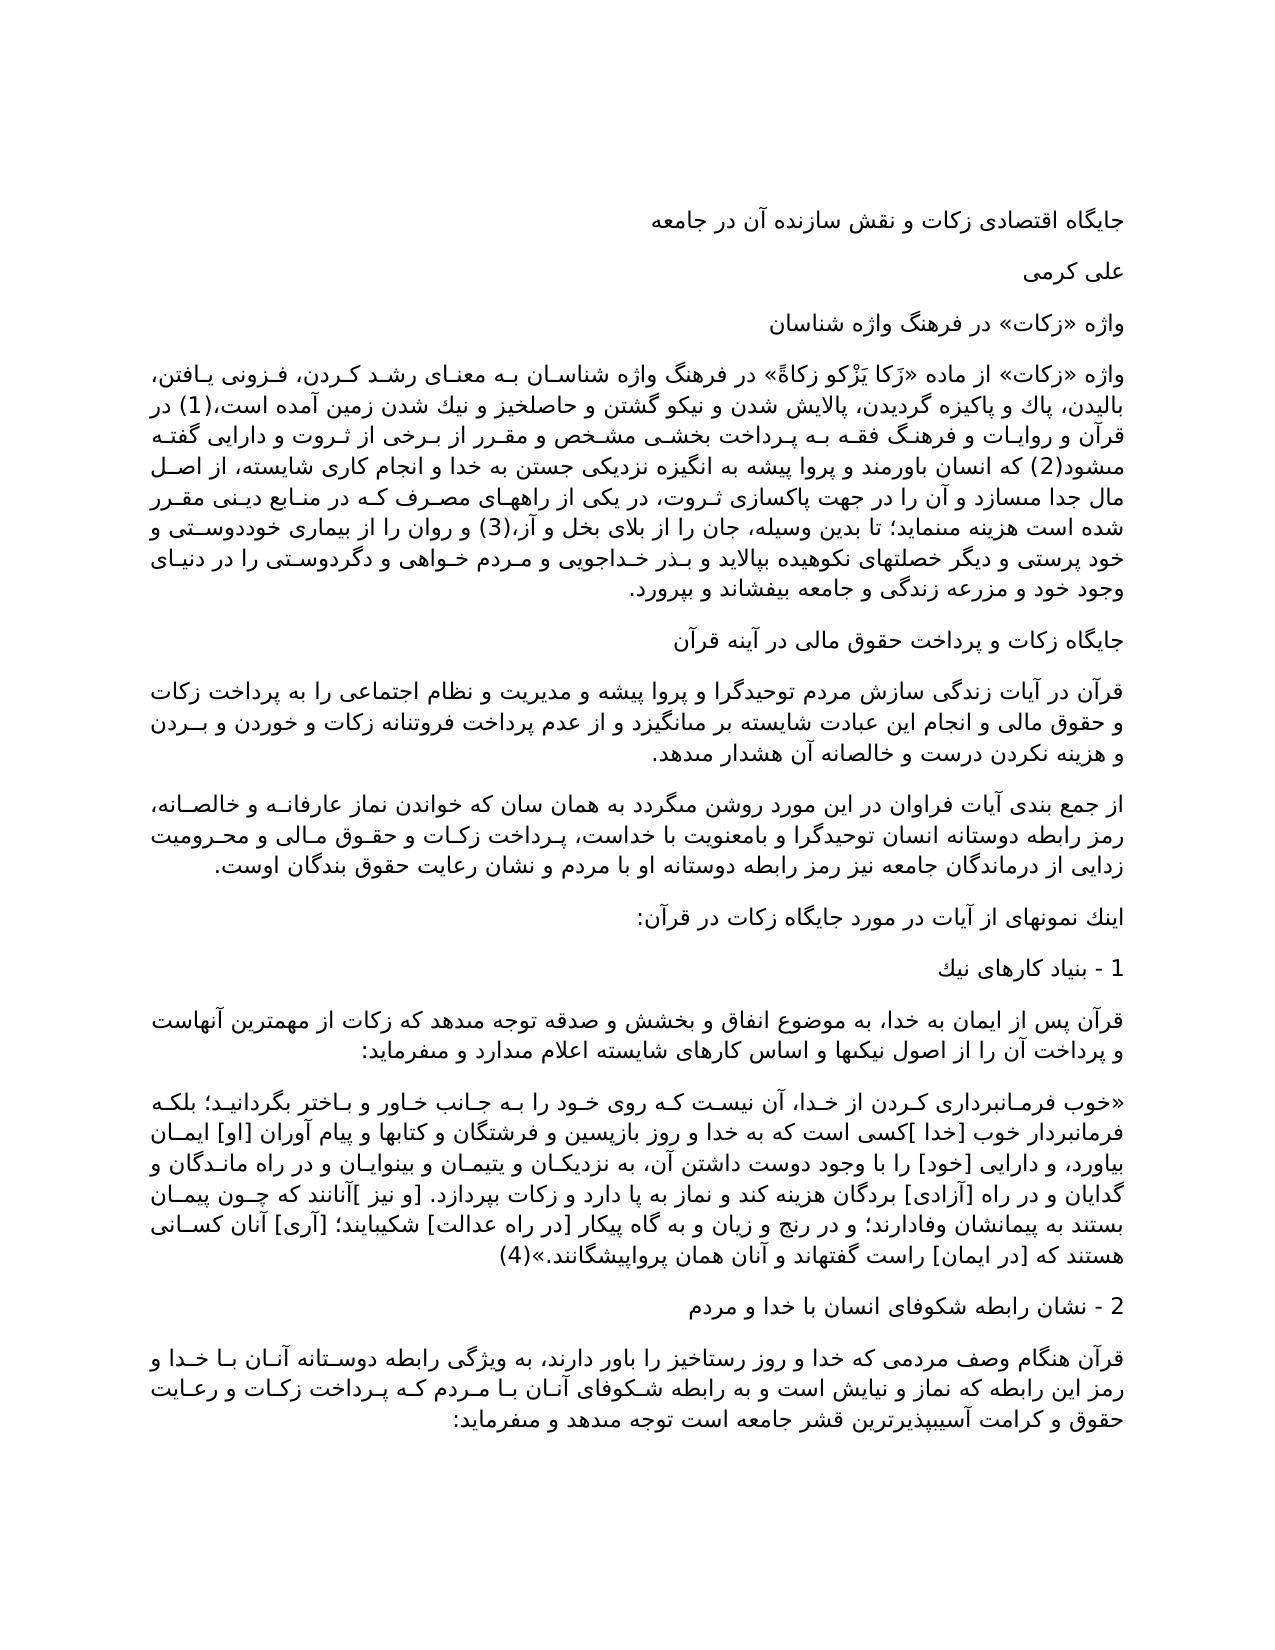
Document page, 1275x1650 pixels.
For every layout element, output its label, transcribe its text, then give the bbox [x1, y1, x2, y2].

text واژه «زكات» در فرهنگ واژه شناسان‏ [150, 310, 1125, 336]
text على كرمى‏ [150, 258, 1125, 285]
text جايگاه اقتصادى زكات و نقش سازنده آن در جامعه‏ [150, 207, 1125, 233]
text 1 - بنياد كارهاى نيك‏ [150, 955, 1125, 982]
text جايگاه زكات و پرداخت حقوق مالى در آينه قرآن [150, 627, 1125, 654]
text واژه «زكات» از ماده «زَكا يَزْكو زكاةً» در فرهنگ واژه شناسان به معناى رشد كردن، فزونى يافتن، باليدن، پاك و پاكيزه گرديدن، پالايش شدن و نيكو گشتن و حاصلخيز و نيك شدن زمين آمده است،(1) در قرآن و روايات و فرهنگ فقه به پرداخت بخشى مشخص و مقرر از برخى از ثروت و دارايى گفته مى‏شود(2) كه انسان باورمند و پروا پيشه به انگيزه نزديكى جستن به خدا و انجام كارى شايسته، از اصل مال جدا مى‏سازد و آن را در جهت پاكسازى ثروت، در يكى از راه‏هاى مصرف كه در منابع دينى مقرر شده است هزينه مى‏نمايد؛ تا بدين وسيله، جان را از بلاى بخل و آز،(3) و روان را از بيمارى خوددوستى و خود پرستى و ديگر خصلت‏هاى نكوهيده بپالايد و بذر خداجويى و مردم خواهى و دگردوستى را در دنياى وجود خود و مزرعه زندگى و جامعه بيفشاند و بپرورد. [150, 361, 1125, 602]
text قرآن در آيات زندگى سازش مردم توحيدگرا و پروا پيشه و مديريت و نظام اجتماعى را به پرداخت زكات و حقوق مالى و انجام اين عبادت شايسته بر مى‏انگيزد و از عدم پرداخت فروتنانه زكات و خوردن و بردن و هزينه نكردن درست و خالصانه آن هشدار مى‏دهد. [150, 678, 1125, 766]
text قرآن هنگام وصف مردمى كه خدا و روز رستاخيز را باور دارند، به ويژگى رابطه دوستانه آنان با خدا و رمز اين رابطه كه نماز و نيايش است و به رابطه شكوفاى آنان با مردم كه پرداخت زكات و رعايت حقوق و كرامت آسيب‏پذيرترين قشر جامعه است توجه مى‏دهد و مى‏فرمايد: [150, 1345, 1125, 1433]
text 2 - نشان رابطه شكوفاى انسان با خدا و مردم‏ [150, 1293, 1125, 1320]
text اينك نمونه‏اى از آيات در مورد جايگاه زكات در قرآن: [150, 904, 1125, 931]
text قرآن پس از ايمان به خدا، به موضوع انفاق و بخشش و صدقه توجه مى‏دهد كه زكات از مهم‏ترين آنهاست و پرداخت آن را از اصول نيكى‏ها و اساس كارهاى شايسته اعلام مى‏دارد و مى‏فرمايد: [150, 1007, 1125, 1064]
text «خوب فرمانبردارى كردن از خدا، آن نيست كه روى خود را به جانب خاور و باختر بگردانيد؛ بلكه فرمانبردار خوب [خدا ]كسى است كه به خدا و روز بازپسين و فرشتگان و كتاب‏ها و پيام آوران [او] ايمان بياورد، و دارايى [خود] را با وجود دوست داشتن آن، به نزديكان و يتيمان و بينوايان و در راه ماندگان و گدايان و در راه [آزادى‏] بردگان هزينه كند و نماز به پا دارد و زكات بپردازد. [و نيز ]آنانند كه چون پيمان بستند به پيمانشان وفادارند؛ و در رنج و زيان و به گاه پيكار [در راه عدالت‏] شكيبايند؛ [آرى‏] آنان كسانى هستند كه [در ايمان‏] راست گفته‏اند و آنان همان پرواپيشگانند.»(4) [150, 1089, 1125, 1269]
text از جمع بندى آيات فراوان در اين مورد روشن مى‏گردد به همان سان كه خواندن نماز عارفانه و خالصانه، رمز رابطه دوستانه انسان توحيدگرا و بامعنويت با خداست، پرداخت زكات و حقوق مالى و محروميت زدايى از درماندگان جامعه نيز رمز رابطه دوستانه او با مردم و نشان رعايت حقوق بندگان اوست. [150, 791, 1125, 879]
